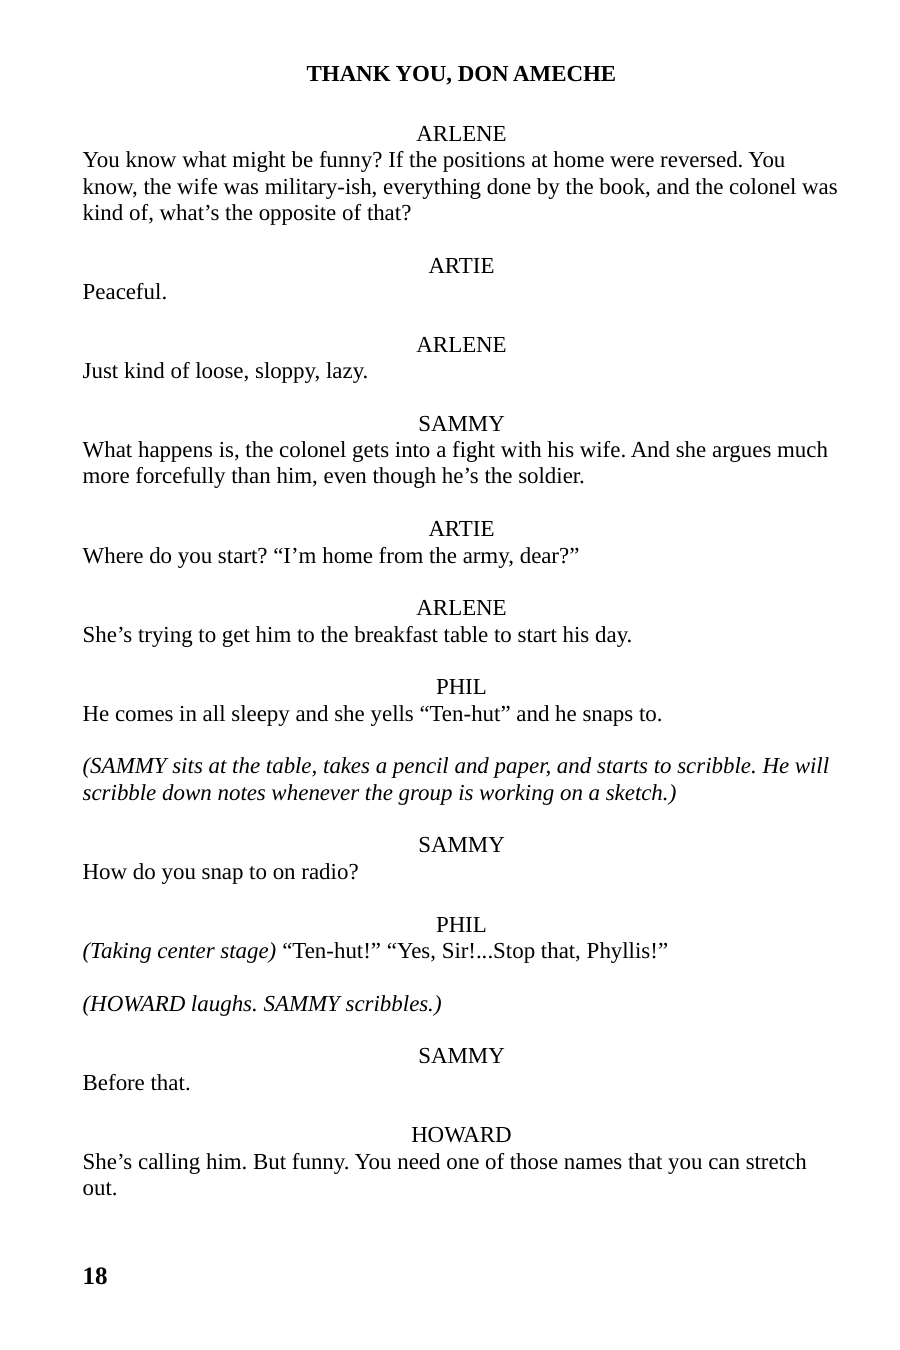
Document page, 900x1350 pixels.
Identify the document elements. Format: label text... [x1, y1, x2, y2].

text Peaceful. [82, 278, 840, 304]
text How do you snap to on radio? [82, 858, 840, 884]
text (Taking center stage) “Ten-hut!” “Yes, Sir!...Stop that, Phyllis!” [82, 937, 840, 963]
text HOWARD [82, 1121, 840, 1148]
text ARLENE [82, 594, 840, 621]
text SAMMY [82, 1042, 840, 1069]
text SAMMY [82, 832, 840, 858]
text ARTIE [82, 515, 840, 542]
text PHIL [82, 911, 840, 937]
text Where do you start? “I’m home from the army, dear?” [82, 542, 840, 568]
text Before that. [82, 1069, 840, 1095]
text PHIL [82, 673, 840, 700]
text ARLENE [82, 331, 840, 357]
text (SAMMY sits at the table, takes a pencil and paper, and starts to scribble. He will scribble down notes whenever the group is working on a sketch.) [82, 752, 840, 805]
text Just kind of loose, sloppy, lazy. [82, 357, 840, 383]
text (HOWARD laughs. SAMMY scribbles.) [82, 990, 840, 1016]
text What happens is, the colonel gets into a fight with his wife. And she argues much more forcefully than him, even though he’s the soldier. [82, 436, 840, 489]
text SAMMY [82, 410, 840, 436]
text You know what might be funny? If the positions at home were reversed. You know, the wife was military-ish, everything done by the book, and the colonel was kind of, what’s the opposite of that? [82, 146, 840, 225]
text He comes in all sleepy and she yells “Ten-hut” and he snaps to. [82, 700, 840, 726]
text She’s calling him. But funny. You need one of those names that you can stretch out. [82, 1148, 840, 1201]
text ARTIE [82, 252, 840, 278]
text ARLENE [82, 120, 840, 146]
text She’s trying to get him to the breakfast table to start his day. [82, 621, 840, 647]
